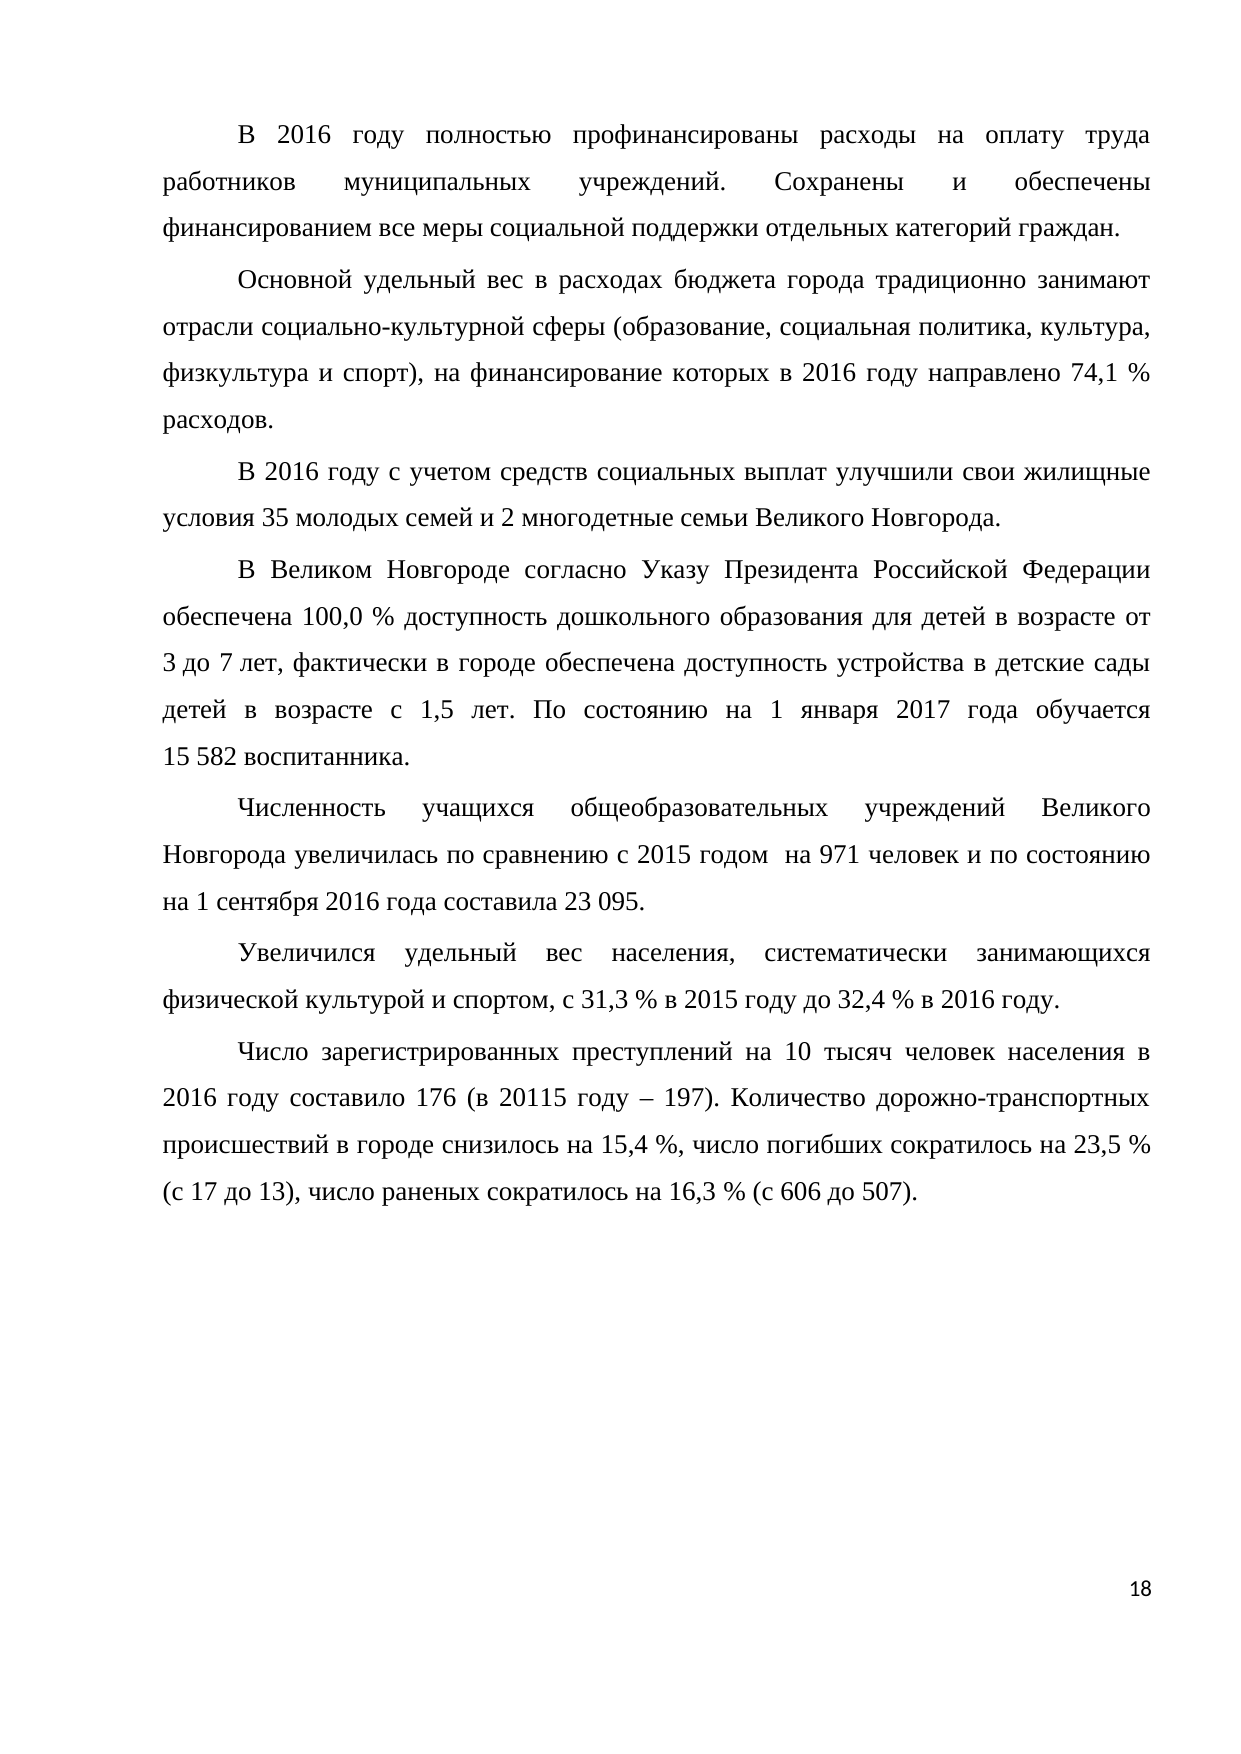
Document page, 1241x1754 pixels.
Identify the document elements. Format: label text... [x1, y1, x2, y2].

text Число зарегистрированных преступлений на 10 тысяч человек населения в 2016 году составило 176 (в 20115 году – 197). Количество дорожно-транспортных происшествий в городе снизилось на 15,4 %, число погибших сократилось на 23,5 % (с 17 до 13), число раненых сократилось на 16,3 % (с 606 до 507). [162, 1035, 1152, 1206]
text В 2016 году с учетом средств социальных выплат улучшили свои жилищные условия 35 молодых семей и 2 многодетные семьи Великого Новгорода. [162, 455, 1152, 533]
text Основной удельный вес в расходах бюджета города традиционно занимают отрасли социально-культурной сферы (образование, социальная политика, культура, физкультура и спорт), на финансирование которых в 2016 году направлено 74,1 % расходов. [162, 263, 1152, 434]
text В 2016 году полностью профинансированы расходы на оплату труда работников муниципальных учреждений. Сохранены и обеспечены финансированием все меры социальной поддержки отдельных категорий граждан. [162, 118, 1152, 243]
text Увеличился удельный вес населения, систематически занимающихся физической культурой и спортом, с 31,3 % в 2015 году до 32,4 % в 2016 году. [162, 936, 1152, 1014]
text В Великом Новгороде согласно Указу Президента Российской Федерации обеспечена 100,0 % доступность дошкольного образования для детей в возрасте от 3 до 7 лет, фактически в городе обеспечена доступность устройства в детские сады детей в возрасте с 1,5 лет. По состоянию на 1 января 2017 года обучается 15 582 воспитанника. [162, 553, 1152, 771]
text Численность учащихся общеобразовательных учреждений Великого Новгорода увеличилась по сравнению с 2015 годом на 971 человек и по состоянию на 1 сентября 2016 года составила 23 095. [162, 791, 1152, 916]
